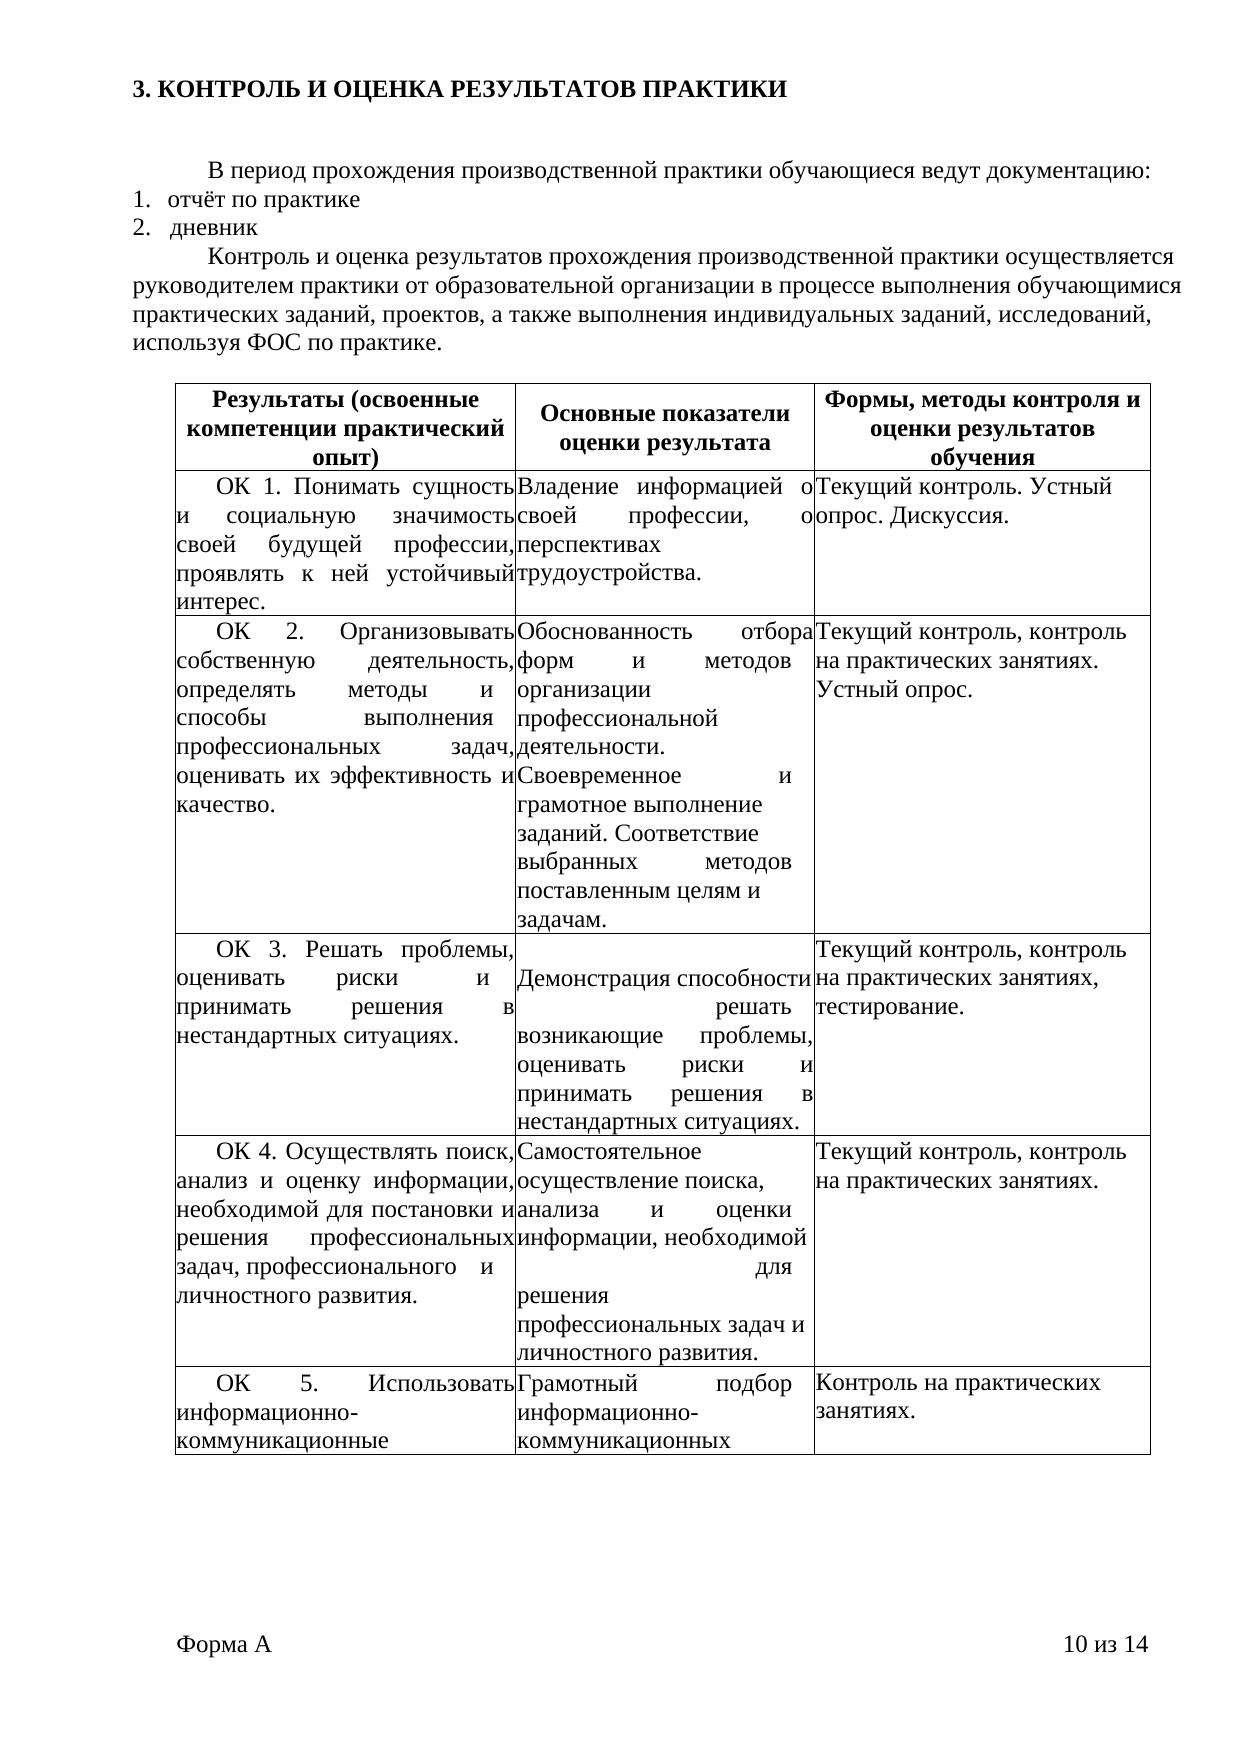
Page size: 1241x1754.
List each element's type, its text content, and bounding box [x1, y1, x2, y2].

table_cell ОК 3. Решать проблемы, оценивать риски и принимать решения в нестандартных ситуациях. [176, 934, 515, 1135]
table_cell Текущий контроль, контроль на практических занятиях. Устный опрос. [815, 616, 1150, 933]
table_header Основные показатели оценки результата [516, 384, 814, 470]
text В период прохождения производственной практики обучающиеся ведут документацию: [132, 155, 1193, 184]
list дневник [132, 212, 1193, 241]
table_cell Владение информацией о своей профессии, о перспективах трудоустройства. [516, 471, 814, 615]
table_cell Грамотный подбор информационнокоммуникационных [516, 1367, 814, 1454]
table_cell Обоснованность отбора форм и методов организации профессиональной деятельности. Своевременное и грамотное выполнение заданий. Соответствие выбранных методов поставленным целям и задачам. [516, 616, 814, 933]
table_header Формы, методы контроля и оценки результатов обучения [815, 384, 1150, 470]
list отчёт по практике [132, 184, 1193, 212]
table_cell ОК 5. Использовать информационнокоммуникационные [176, 1367, 515, 1454]
table_cell ОК 2. Организовывать собственную деятельность, определять методы и способы выполнения профессиональных задач, оценивать их эффективность и качество. [176, 616, 515, 933]
table_cell ОК 4. Осуществлять поиск, анализ и оценку информации, необходимой для постановки и решения профессиональных задач, профессионального и личностного развития. [176, 1136, 515, 1366]
table_cell Самостоятельное осуществление поиска, анализа и оценки информации, необходимой для решения профессиональных задач и личностного развития. [516, 1136, 814, 1366]
table_cell Текущий контроль. Устный опрос. Дискуссия. [815, 471, 1150, 615]
table_header Результаты (освоенные компетенции практический опыт) [176, 384, 515, 470]
table_cell Демонстрация способности решать возникающие проблемы, оценивать риски и принимать решения в нестандартных ситуациях. [516, 934, 814, 1135]
table_cell ОК 1. Понимать сущность и социальную значимость своей будущей профессии, проявлять к ней устойчивый интерес. [176, 471, 515, 615]
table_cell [815, 1136, 1150, 1366]
text Контроль и оценка результатов прохождения производственной практики осуществляется руководителем практики от образовательной организации в процессе выполнения обучающимися практических заданий, проектов, а также выполнения индивидуальных заданий, исследований, используя ФОС по практике. [132, 241, 1193, 356]
text 3. КОНТРОЛЬ И ОЦЕНКА РЕЗУЛЬТАТОВ ПРАКТИКИ [132, 74, 1193, 103]
table_cell Текущий контроль, контроль на практических занятиях, тестирование. [815, 934, 1150, 1135]
table_cell Контроль на практических занятиях. [815, 1367, 1150, 1454]
